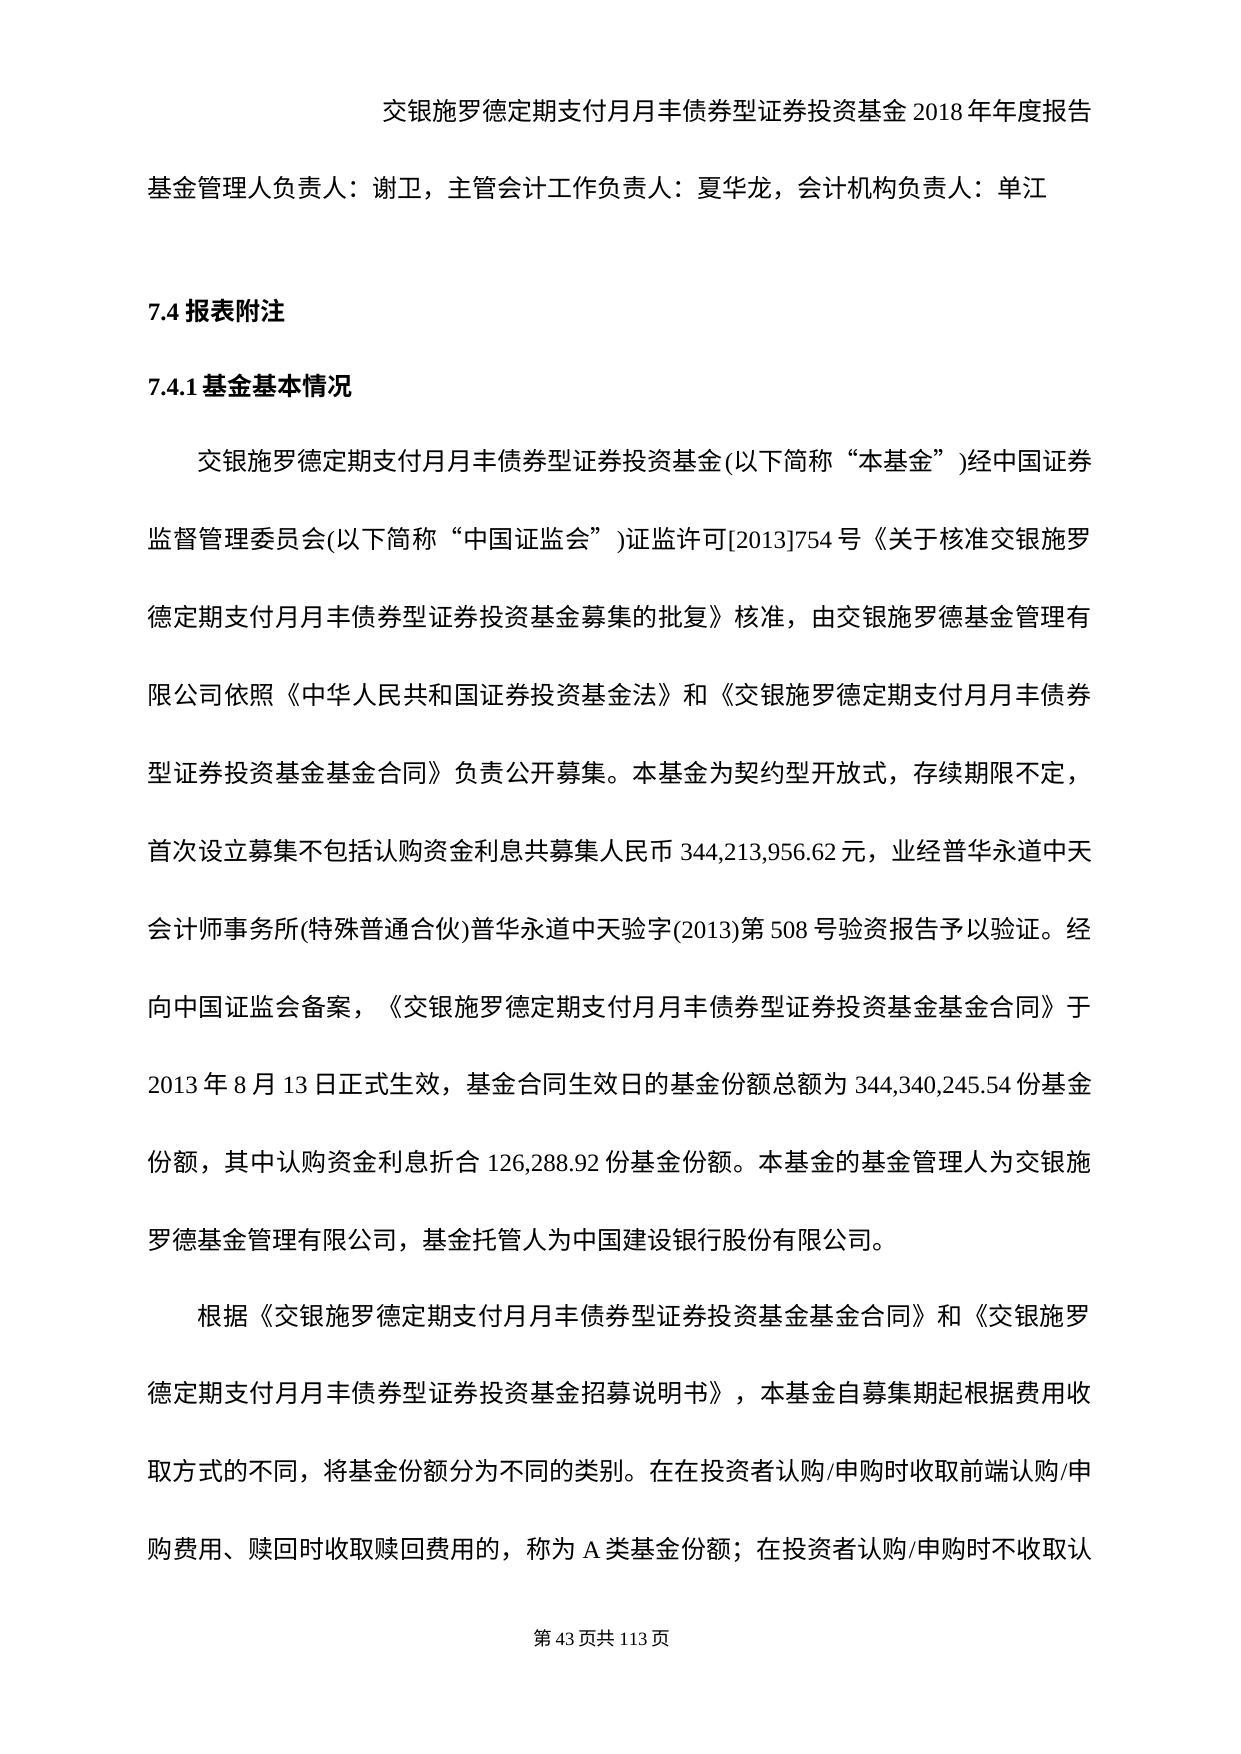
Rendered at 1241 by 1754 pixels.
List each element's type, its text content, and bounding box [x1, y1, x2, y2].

text 7.4.1基金基本情况 [148, 352, 1092, 417]
text 基金管理人负责人：谢卫，主管会计工作负责人：夏华龙，会计机构负责人：单江 [148, 154, 1092, 219]
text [148, 1282, 1092, 1580]
text 交银施罗德定期支付月月丰债券型证券投资基金(以下简称“本基金”)经中国证券监督管理委员会(以下简称“中国证监会”)证监许可[2013]754号《关于核准交银施罗德定期支付月月丰债券型证券投资基金募集的批复》核准，由交银施罗德基金管理有限公司依照《中华人民共和国证券投资基金法》和《交银施罗德定期支付月月丰债券型证券投资基金基金合同》负责公开募集。本基金为契约型开放式，存续期限不定，首次设立募集不包括认购资金利息共募集人民币344,213,956.62元，业经普华永道中天会计师事务所(特殊普通合伙)普华永道中天验字(2013)第508号验资报告予以验证。经向中国证监会备案，《交银施罗德定期支付月月丰债券型证券投资基金基金合同》于2013年8月13日正式生效，基金合同生效日的基金份额总额为344,340,245.54份基金份额，其中认购资金利息折合126,288.92份基金份额。本基金的基金管理人为交银施罗德基金管理有限公司，基金托管人为中国建设银行股份有限公司。 [148, 427, 1092, 1271]
subtitle 7.4 报表附注 [148, 277, 1092, 342]
